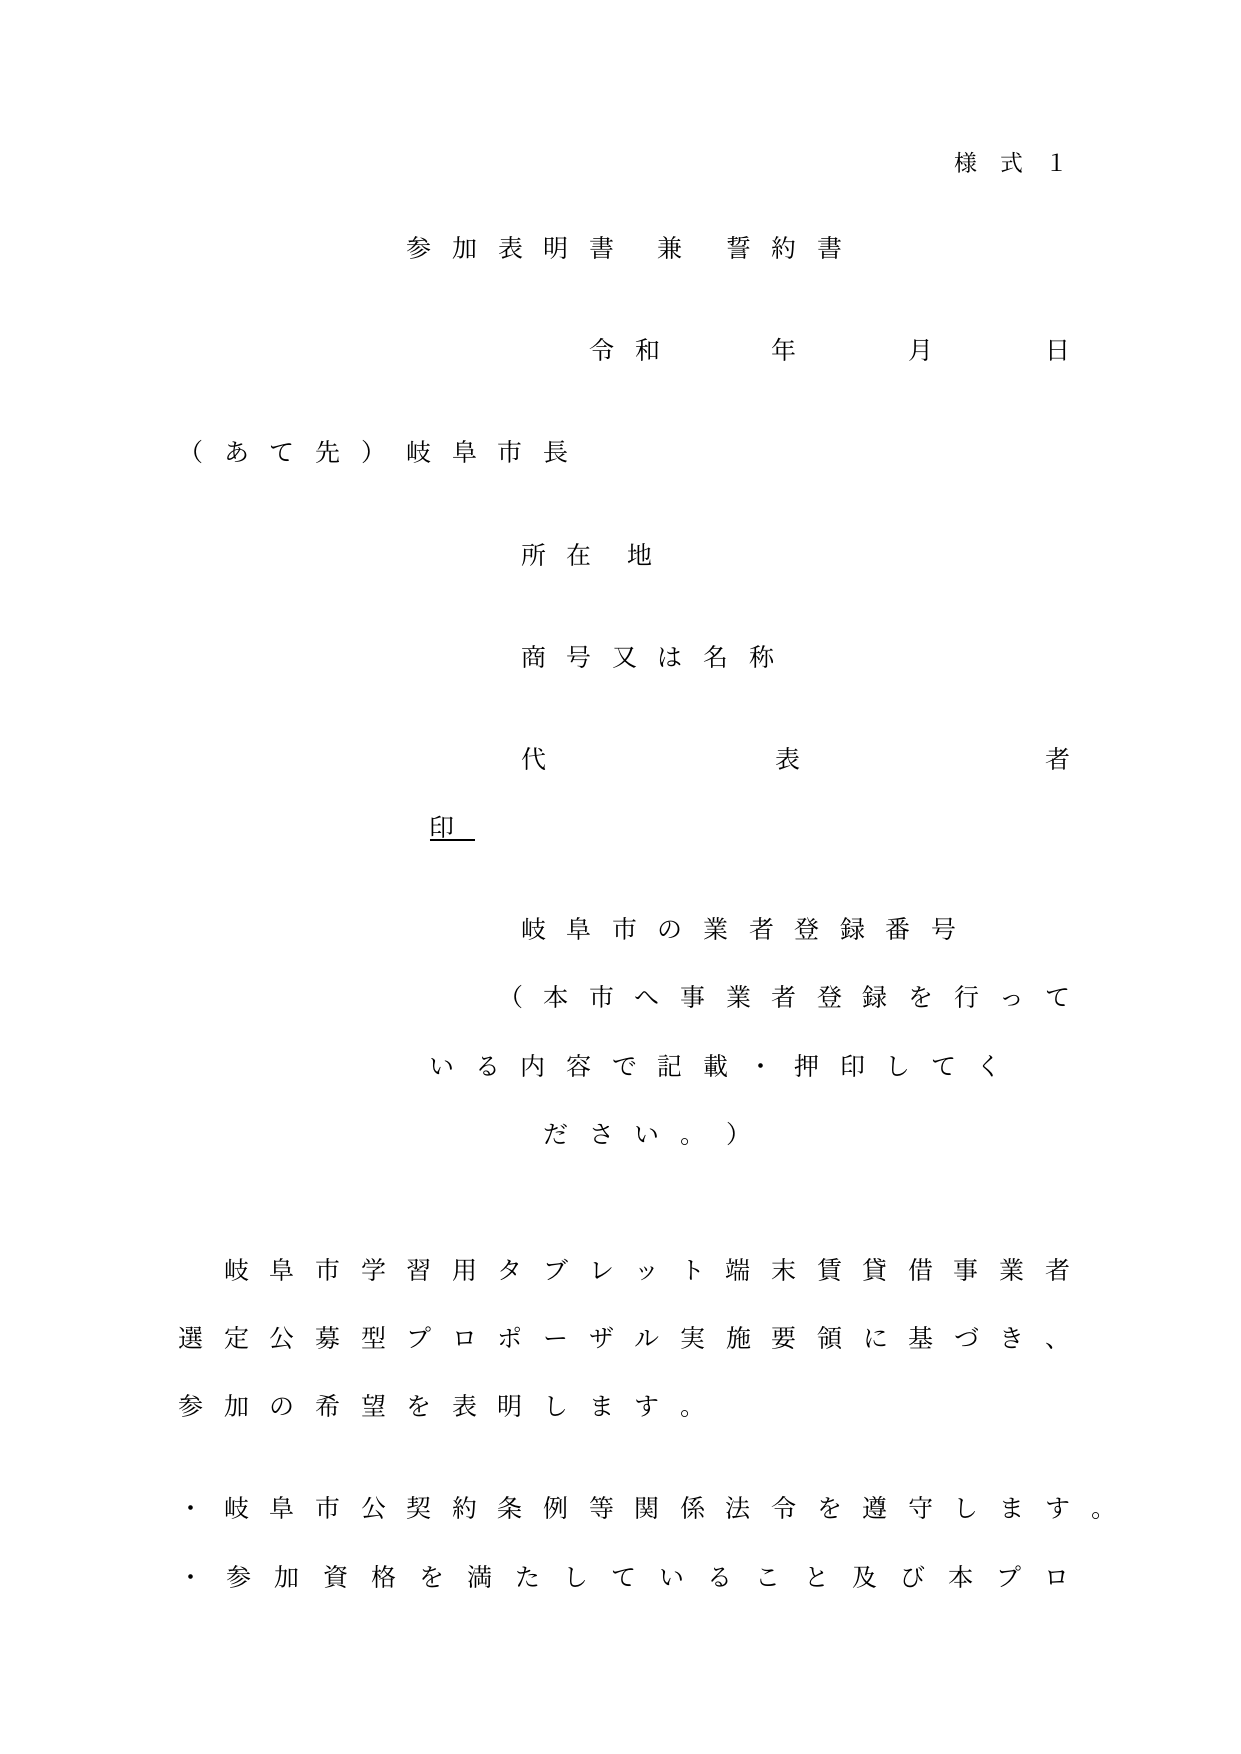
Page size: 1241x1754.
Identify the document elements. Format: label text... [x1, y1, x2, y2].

text 岐阜市学習用タブレット端末賃貸借事業者選定公募型プロポーザル実施要領に基づき、参加の希望を表明します。 [178, 1234, 1091, 1439]
text 令和 年 月 日 [178, 315, 1091, 383]
text ださい。） [407, 1098, 1091, 1166]
text 所在地 [411, 519, 1091, 587]
text ・岐阜市公契約条例等関係法令を遵守します。 [178, 1473, 1091, 1541]
text （本市へ事業者登録を行っている内容で記載・押印してく [407, 962, 1091, 1098]
text 参加表明書 兼 誓約書 [178, 213, 1091, 281]
text 様式１ [178, 144, 1091, 179]
text （あて先）長 [178, 417, 1091, 485]
text 商号又は名称 [178, 621, 1091, 689]
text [178, 1541, 1091, 1609]
text 岐阜市の業者登録番号 [178, 894, 1091, 962]
text 代表者 印 [411, 724, 1091, 860]
